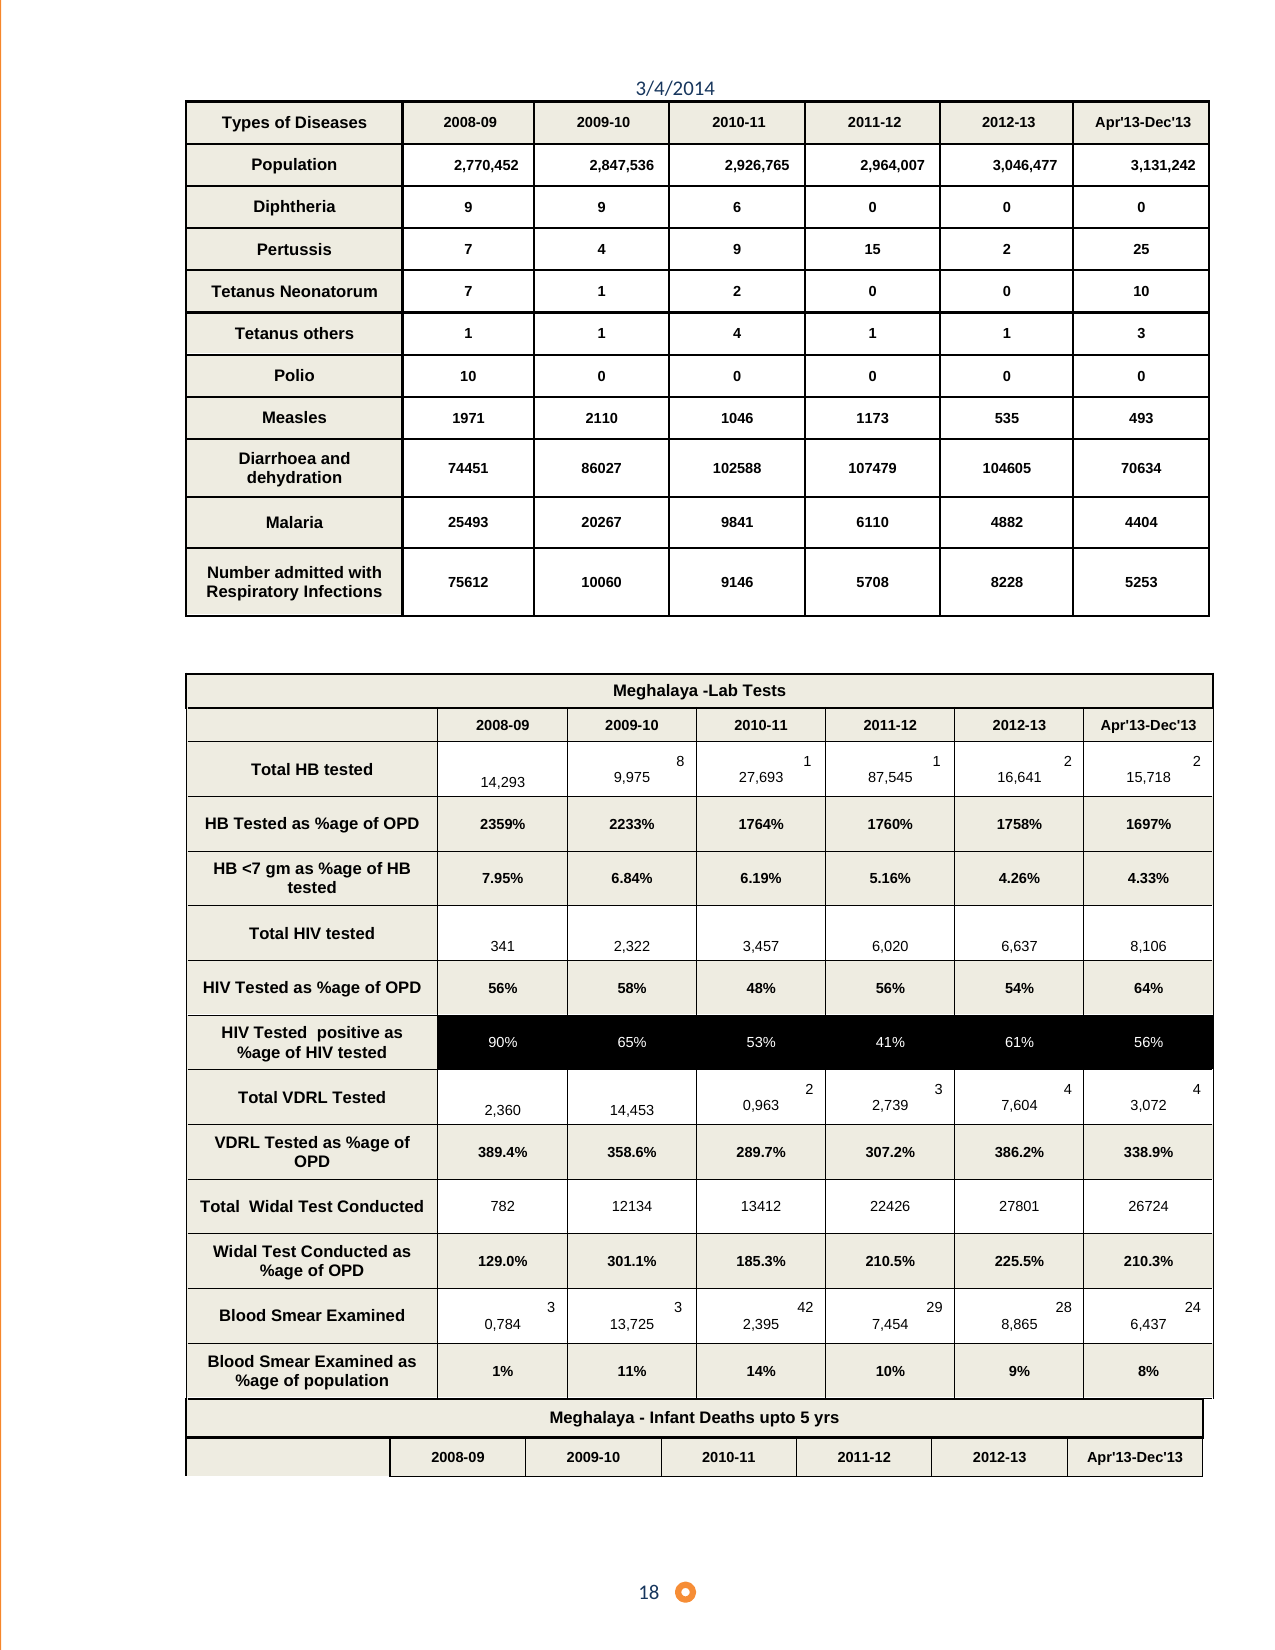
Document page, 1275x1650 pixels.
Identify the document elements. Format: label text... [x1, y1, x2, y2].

table_cell HB <7 gm as %age of HB tested [187, 852, 437, 905]
table_cell 64% [1084, 960, 1213, 1014]
table_cell 14,293 [438, 742, 567, 796]
table_cell 210.3% [1084, 1233, 1213, 1288]
table_cell 47,604 [955, 1070, 1083, 1124]
table_cell 32,739 [826, 1070, 954, 1124]
table_cell 9 [535, 187, 668, 227]
table_cell HIV Tested as %age of OPD [187, 961, 437, 1014]
table_cell Malaria [187, 498, 401, 547]
table_cell 1 [535, 271, 668, 311]
table_cell 4882 [941, 498, 1072, 547]
table_cell Total VDRL Tested [187, 1070, 437, 1124]
table_cell 2,847,536 [535, 145, 668, 185]
table_cell 43,072 [1084, 1069, 1213, 1124]
table_cell 2008-09 [391, 1439, 525, 1476]
table_cell 9841 [670, 498, 804, 547]
table_cell 12134 [568, 1180, 696, 1233]
table_cell 782 [438, 1180, 567, 1233]
table_cell 338.9% [1084, 1124, 1213, 1179]
table_cell HB Tested as %age of OPD [187, 797, 437, 851]
table_cell 58% [568, 961, 696, 1014]
table_cell 1 [404, 314, 533, 353]
table_cell Tetanus Neonatorum [187, 271, 401, 311]
table_cell 6 [670, 187, 804, 227]
table_cell 4 [670, 314, 804, 353]
table_cell Total HB tested [187, 742, 437, 796]
table_cell 6,637 [955, 906, 1083, 960]
table_cell 30,784 [438, 1289, 567, 1343]
table_cell 1 [535, 314, 668, 353]
table_cell 2012-13 [941, 103, 1072, 143]
table_cell 2012-13 [955, 709, 1083, 741]
table_cell 129.0% [438, 1234, 567, 1288]
table_cell 22426 [826, 1180, 954, 1233]
table_cell 4 [535, 229, 668, 269]
table_cell 1760% [826, 797, 954, 851]
table_cell 225.5% [955, 1234, 1083, 1288]
table_cell 2008-09 [438, 709, 567, 741]
table_cell 0 [806, 271, 939, 311]
table_cell 0 [670, 356, 804, 396]
table_cell 15 [806, 229, 939, 269]
table_cell 9 [404, 187, 533, 227]
table_header Meghalaya -Lab Tests [187, 675, 1212, 707]
table_cell Widal Test Conducted as %age of OPD [187, 1234, 437, 1288]
table_cell 3,457 [697, 906, 825, 960]
table_cell 70634 [1074, 440, 1208, 496]
table_cell 7 [404, 229, 533, 269]
table_cell 27801 [955, 1180, 1083, 1233]
table_cell 2 [941, 229, 1072, 269]
table_cell 358.6% [568, 1125, 696, 1179]
table_cell Apr'13-Dec'13 [1068, 1439, 1202, 1476]
table_cell HIV Tested positive as %age of HIV tested [187, 1016, 437, 1069]
table_cell 13412 [697, 1180, 825, 1233]
table_cell 2233% [568, 797, 696, 851]
table_cell 1758% [955, 797, 1083, 851]
table_cell 4.33% [1084, 851, 1213, 905]
table_cell 2009-10 [535, 103, 668, 143]
table_cell 4.26% [955, 852, 1083, 905]
table_cell Pertussis [187, 229, 401, 269]
table_cell 5708 [806, 549, 939, 614]
table_cell 9% [955, 1344, 1083, 1397]
table_cell 2010-11 [697, 709, 825, 741]
table_cell 7.95% [438, 852, 567, 905]
table_cell 0 [1074, 356, 1208, 396]
table_cell 14,453 [568, 1070, 696, 1124]
table_cell 11% [568, 1344, 696, 1397]
table_cell 2,360 [438, 1070, 567, 1124]
table_cell 10% [826, 1344, 954, 1397]
table_cell 25 [1074, 229, 1208, 269]
table_cell 56% [1084, 1015, 1213, 1069]
table_cell 2009-10 [526, 1439, 661, 1476]
table_cell 386.2% [955, 1125, 1083, 1179]
table_cell 1% [438, 1344, 567, 1397]
table_cell 20267 [535, 498, 668, 547]
table_cell 2009-10 [568, 709, 696, 741]
table_cell 187,545 [826, 742, 954, 796]
table_cell 10060 [535, 549, 668, 614]
table_cell 535 [941, 398, 1072, 438]
table_cell Total Widal Test Conducted [187, 1180, 437, 1233]
table_cell Diphtheria [187, 187, 401, 227]
table_cell 2011-12 [826, 709, 954, 741]
table_cell 1 [806, 314, 939, 353]
table_cell VDRL Tested as %age of OPD [187, 1125, 437, 1179]
table_cell 2,770,452 [404, 145, 533, 185]
table_cell 313,725 [568, 1289, 696, 1343]
table_cell 6,020 [826, 906, 954, 960]
table_cell 6.19% [697, 852, 825, 905]
table_cell 104605 [941, 440, 1072, 496]
table_cell 8228 [941, 549, 1072, 614]
table_cell 2012-13 [932, 1439, 1067, 1476]
table_cell 48% [697, 961, 825, 1014]
table_cell 6110 [806, 498, 939, 547]
table_cell [187, 1439, 389, 1476]
table_cell 0 [535, 356, 668, 396]
table_cell 75612 [404, 549, 533, 614]
table_cell 10 [404, 356, 533, 396]
table_cell 246,437 [1084, 1288, 1213, 1343]
table_cell Polio [187, 356, 401, 396]
table_cell 297,454 [826, 1289, 954, 1343]
table_cell 74451 [404, 440, 533, 496]
table_cell 3 [1074, 314, 1208, 353]
table_cell 0 [941, 187, 1072, 227]
table_cell 61% [955, 1016, 1083, 1069]
table_cell Population [187, 145, 401, 185]
table_cell 90% [438, 1016, 567, 1069]
table_cell 2,964,007 [806, 145, 939, 185]
table_cell 2011-12 [797, 1439, 931, 1476]
table_cell Meghalaya - Infant Deaths upto 5 yrs [187, 1399, 1202, 1436]
table_cell 5.16% [826, 852, 954, 905]
table_cell 7 [404, 271, 533, 311]
table_cell 389.4% [438, 1125, 567, 1179]
table_cell 2359% [438, 797, 567, 851]
table_cell 3,131,242 [1074, 145, 1208, 185]
table_cell 54% [955, 961, 1083, 1014]
table_cell 0 [806, 356, 939, 396]
table_cell [187, 708, 437, 741]
table_cell 0 [941, 271, 1072, 311]
table_cell 307.2% [826, 1125, 954, 1179]
table_cell 422,395 [697, 1289, 825, 1343]
table_cell 2011-12 [806, 103, 939, 143]
table_cell 2010-11 [662, 1439, 796, 1476]
table_cell 1971 [404, 398, 533, 438]
table_cell 4404 [1074, 498, 1208, 547]
table_cell 89,975 [568, 742, 696, 796]
table_cell 127,693 [697, 742, 825, 796]
table_cell 20,963 [697, 1070, 825, 1124]
table_cell Types of Diseases [187, 103, 401, 143]
table_cell 1173 [806, 398, 939, 438]
table_cell 2 [670, 271, 804, 311]
table_cell Blood Smear Examined as %age of population [187, 1344, 437, 1397]
table_cell 2,322 [568, 906, 696, 960]
table_cell 102588 [670, 440, 804, 496]
table_cell 56% [438, 961, 567, 1014]
table_cell 288,865 [955, 1289, 1083, 1343]
table_cell 0 [1074, 187, 1208, 227]
table_cell 215,718 [1084, 741, 1213, 796]
table_cell 2,926,765 [670, 145, 804, 185]
table_cell 9146 [670, 549, 804, 614]
table_cell 216,641 [955, 742, 1083, 796]
table_cell 0 [806, 187, 939, 227]
table_cell 289.7% [697, 1125, 825, 1179]
table_cell 14% [697, 1344, 825, 1397]
table_cell 56% [826, 961, 954, 1014]
table_cell 2110 [535, 398, 668, 438]
table_cell Measles [187, 398, 401, 438]
table_cell Diarrhoea and dehydration [187, 440, 401, 496]
table_cell 1046 [670, 398, 804, 438]
table_cell 5253 [1074, 549, 1208, 614]
table_cell 1697% [1084, 796, 1213, 851]
table_cell 0 [941, 356, 1072, 396]
table_cell 185.3% [697, 1234, 825, 1288]
table_cell Tetanus others [187, 314, 401, 353]
table_cell 10 [1074, 271, 1208, 311]
table_cell 210.5% [826, 1234, 954, 1288]
table_cell 41% [826, 1016, 954, 1069]
table_cell 1764% [697, 797, 825, 851]
table_cell 8% [1084, 1343, 1213, 1397]
table_cell 26724 [1084, 1179, 1213, 1233]
table_cell 86027 [535, 440, 668, 496]
table_cell Number admitted with Respiratory Infections [187, 549, 401, 614]
table_cell 2010-11 [670, 103, 804, 143]
table_cell Blood Smear Examined [187, 1289, 437, 1343]
table_cell 65% [568, 1016, 696, 1069]
table_cell 2008-09 [404, 103, 533, 143]
table_cell 8,106 [1084, 905, 1213, 960]
table_cell 341 [438, 906, 567, 960]
table_cell 493 [1074, 398, 1208, 438]
table_cell Apr'13-Dec'13 [1084, 709, 1213, 741]
table_cell 25493 [404, 498, 533, 547]
table_cell 107479 [806, 440, 939, 496]
table_cell Total HIV tested [187, 906, 437, 960]
table_cell 6.84% [568, 852, 696, 905]
table_cell 53% [697, 1016, 825, 1069]
table_cell Apr'13-Dec'13 [1074, 103, 1208, 143]
table_cell 1 [941, 314, 1072, 353]
table_cell 3,046,477 [941, 145, 1072, 185]
table_cell 301.1% [568, 1234, 696, 1288]
table_cell 9 [670, 229, 804, 269]
